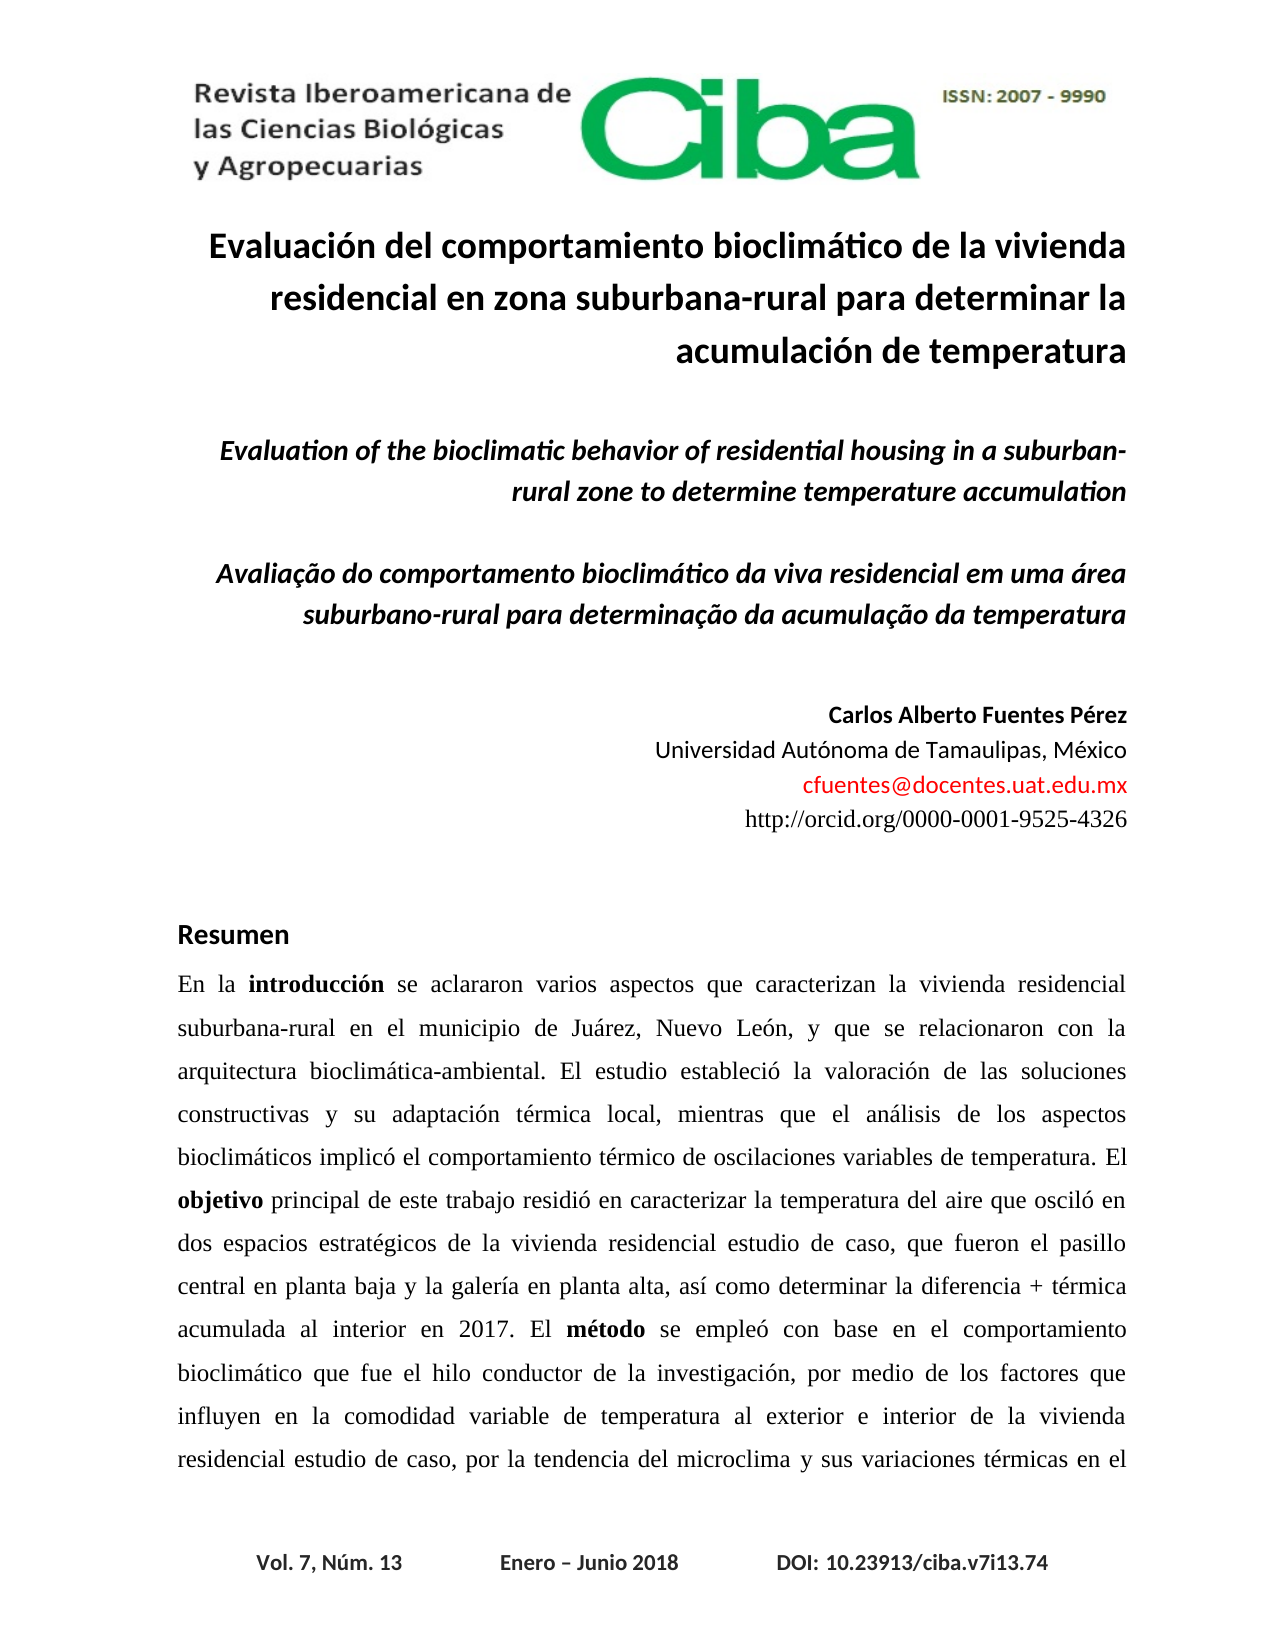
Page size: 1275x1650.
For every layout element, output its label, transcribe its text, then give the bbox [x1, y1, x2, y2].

picture [192, 73, 1113, 185]
text Carlos Alberto Fuentes Pérez [177, 699, 1127, 730]
text cfuentes@docentes.uat.edu.mx [177, 769, 1127, 800]
text Avaliação do comportamento bioclimático da viva residencial em uma área suburbano-rural para determinação da acumulação da temperatura [177, 555, 1127, 632]
text Evaluation of the bioclimatic behavior of residential housing in a suburban-rural zone to determine temperature accumulation [177, 432, 1127, 509]
text Resumen [177, 916, 1127, 952]
text Evaluación del comportamiento bioclimático de la vivienda residencial en zona suburbana-rural para determinar la acumulación de temperatura [177, 222, 1127, 373]
text Universidad Autónoma de Tamaulipas, México [177, 734, 1127, 765]
text http://orcid.org/0000-0001-9525-4326 [177, 804, 1127, 833]
